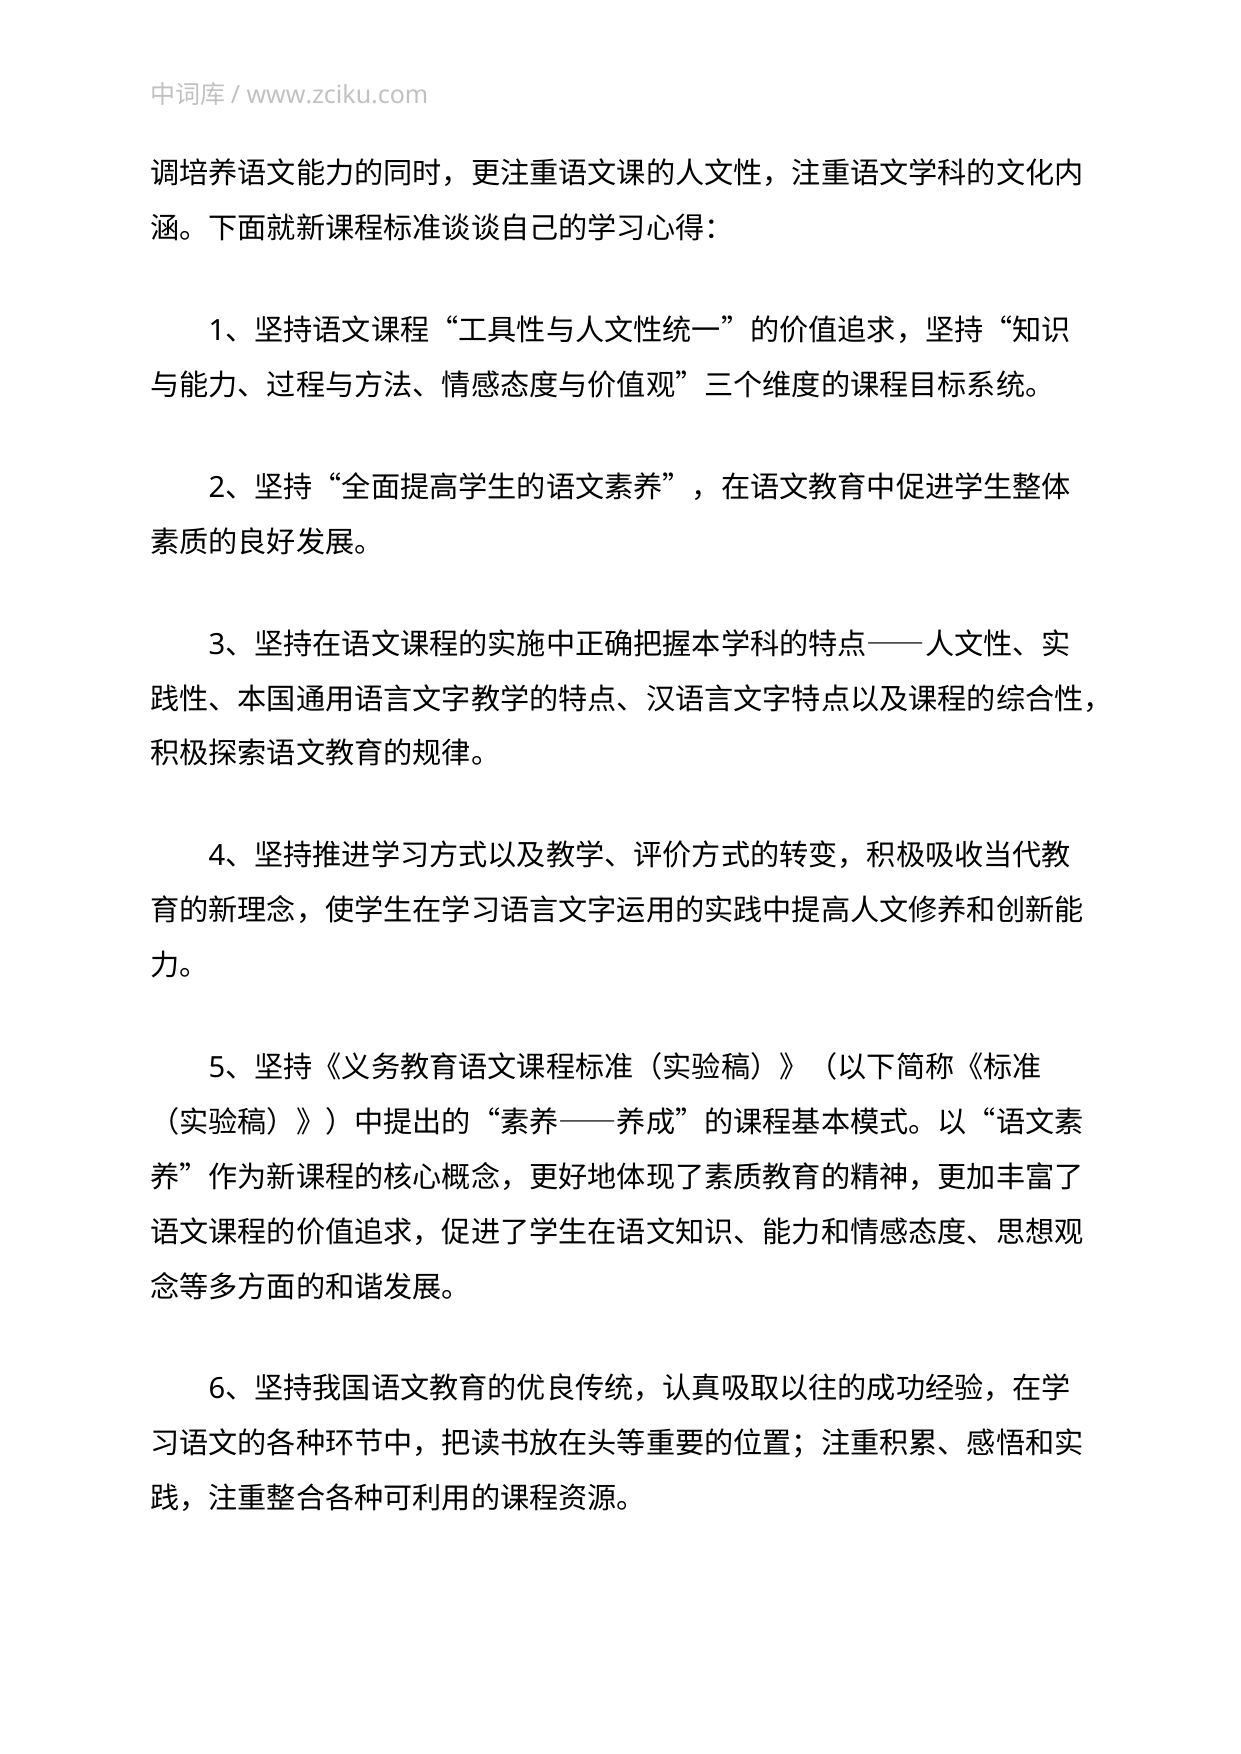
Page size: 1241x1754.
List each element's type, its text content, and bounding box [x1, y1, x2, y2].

text 5、坚持《义务教育语文课程标准（实验稿）》（以下简称《标准（实验稿）》）中提出的“素养——养成”的课程基本模式。以“语文素养”作为新课程的核心概念，更好地体现了素质教育的精神，更加丰富了语文课程的价值追求，促进了学生在语文知识、能力和情感态度、思想观念等多方面的和谐发展。 [150, 1043, 1090, 1306]
text 3、坚持在语文课程的实施中正确把握本学科的特点——人文性、实践性、本国通用语言文字教学的特点、汉语言文字特点以及课程的综合性，积极探索语文教育的规律。 [150, 620, 1090, 772]
text 1、坚持语文课程“工具性与人文性统一”的价值追求，坚持“知识与能力、过程与方法、情感态度与价值观”三个维度的课程目标系统。 [150, 307, 1090, 404]
text 2、坚持“全面提高学生的语文素养”，在语文教育中促进学生整体素质的良好发展。 [150, 463, 1090, 561]
text 4、坚持推进学习方式以及教学、评价方式的转变，积极吸收当代教育的新理念，使学生在学习语言文字运用的实践中提高人文修养和创新能力。 [150, 832, 1090, 984]
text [150, 150, 1090, 247]
text 6、坚持我国语文教育的优良传统，认真吸取以往的成功经验，在学习语文的各种环节中，把读书放在头等重要的位置；注重积累、感悟和实践，注重整合各种可利用的课程资源。 [150, 1365, 1090, 1517]
